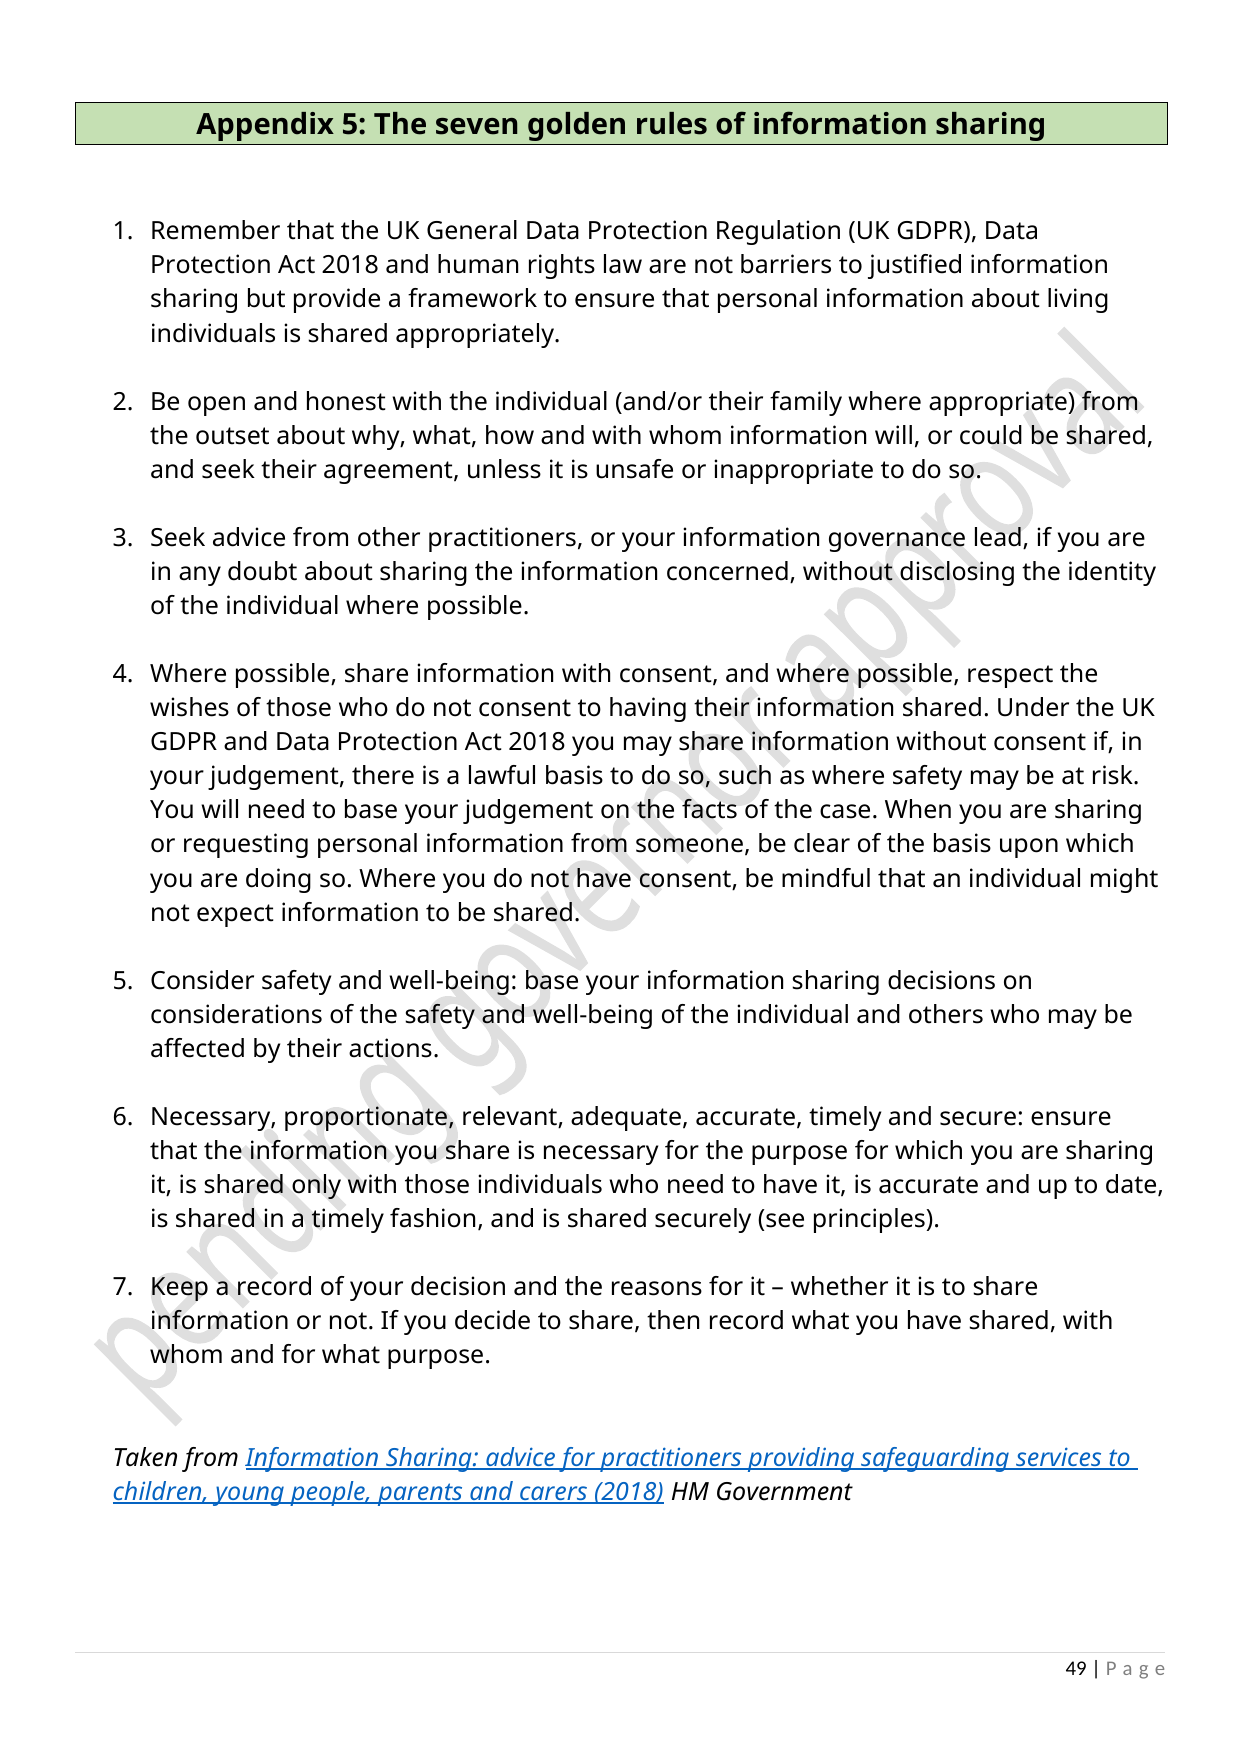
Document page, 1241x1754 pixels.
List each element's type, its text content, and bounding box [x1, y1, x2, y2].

text Taken from Information Sharing: advice for practitioners providing safeguarding services to children, young people, parents and carers (2018) HM Government [112, 1439, 1165, 1507]
list Consider safety and well-being: base your information sharing decisions on considerations of the safety and well-being of the individual and others who may be affected by their actions. [112, 962, 1165, 1064]
list Where possible, share information with consent, and where possible, respect the wishes of those who do not consent to having their information shared. Under the UK GDPR and Data Protection Act 2018 you may share information without consent if, in your judgement, there is a lawful basis to do so, such as where safety may be at risk. You will need to base your judgement on the facts of the case. When you are sharing or requesting personal information from someone, be clear of the basis upon which you are doing so. Where you do not have consent, be mindful that an individual might not expect information to be shared. [112, 656, 1165, 928]
table_header Appendix 5: The seven golden rules of information sharing [76, 103, 1167, 144]
list Keep a record of your decision and the reasons for it – whether it is to share information or not. If you decide to share, then record what you have shared, with whom and for what purpose. [112, 1269, 1165, 1371]
list Be open and honest with the individual (and/or their family where appropriate) from the outset about why, what, how and with whom information will, or could be shared, and seek their agreement, unless it is unsafe or inappropriate to do so. [112, 383, 1165, 486]
list Necessary, proportionate, relevant, adequate, accurate, timely and secure: ensure that the information you share is necessary for the purpose for which you are sharing it, is shared only with those individuals who need to have it, is accurate and up to date, is shared in a timely fashion, and is shared securely (see principles). [112, 1099, 1165, 1235]
list Remember that the UK General Data Protection Regulation (UK GDPR), Data Protection Act 2018 and human rights law are not barriers to justified information sharing but provide a framework to ensure that personal information about living individuals is shared appropriately. [112, 213, 1165, 349]
list Seek advice from other practitioners, or your information governance lead, if you are in any doubt about sharing the information concerned, without disclosing the identity of the individual where possible. [112, 519, 1165, 622]
